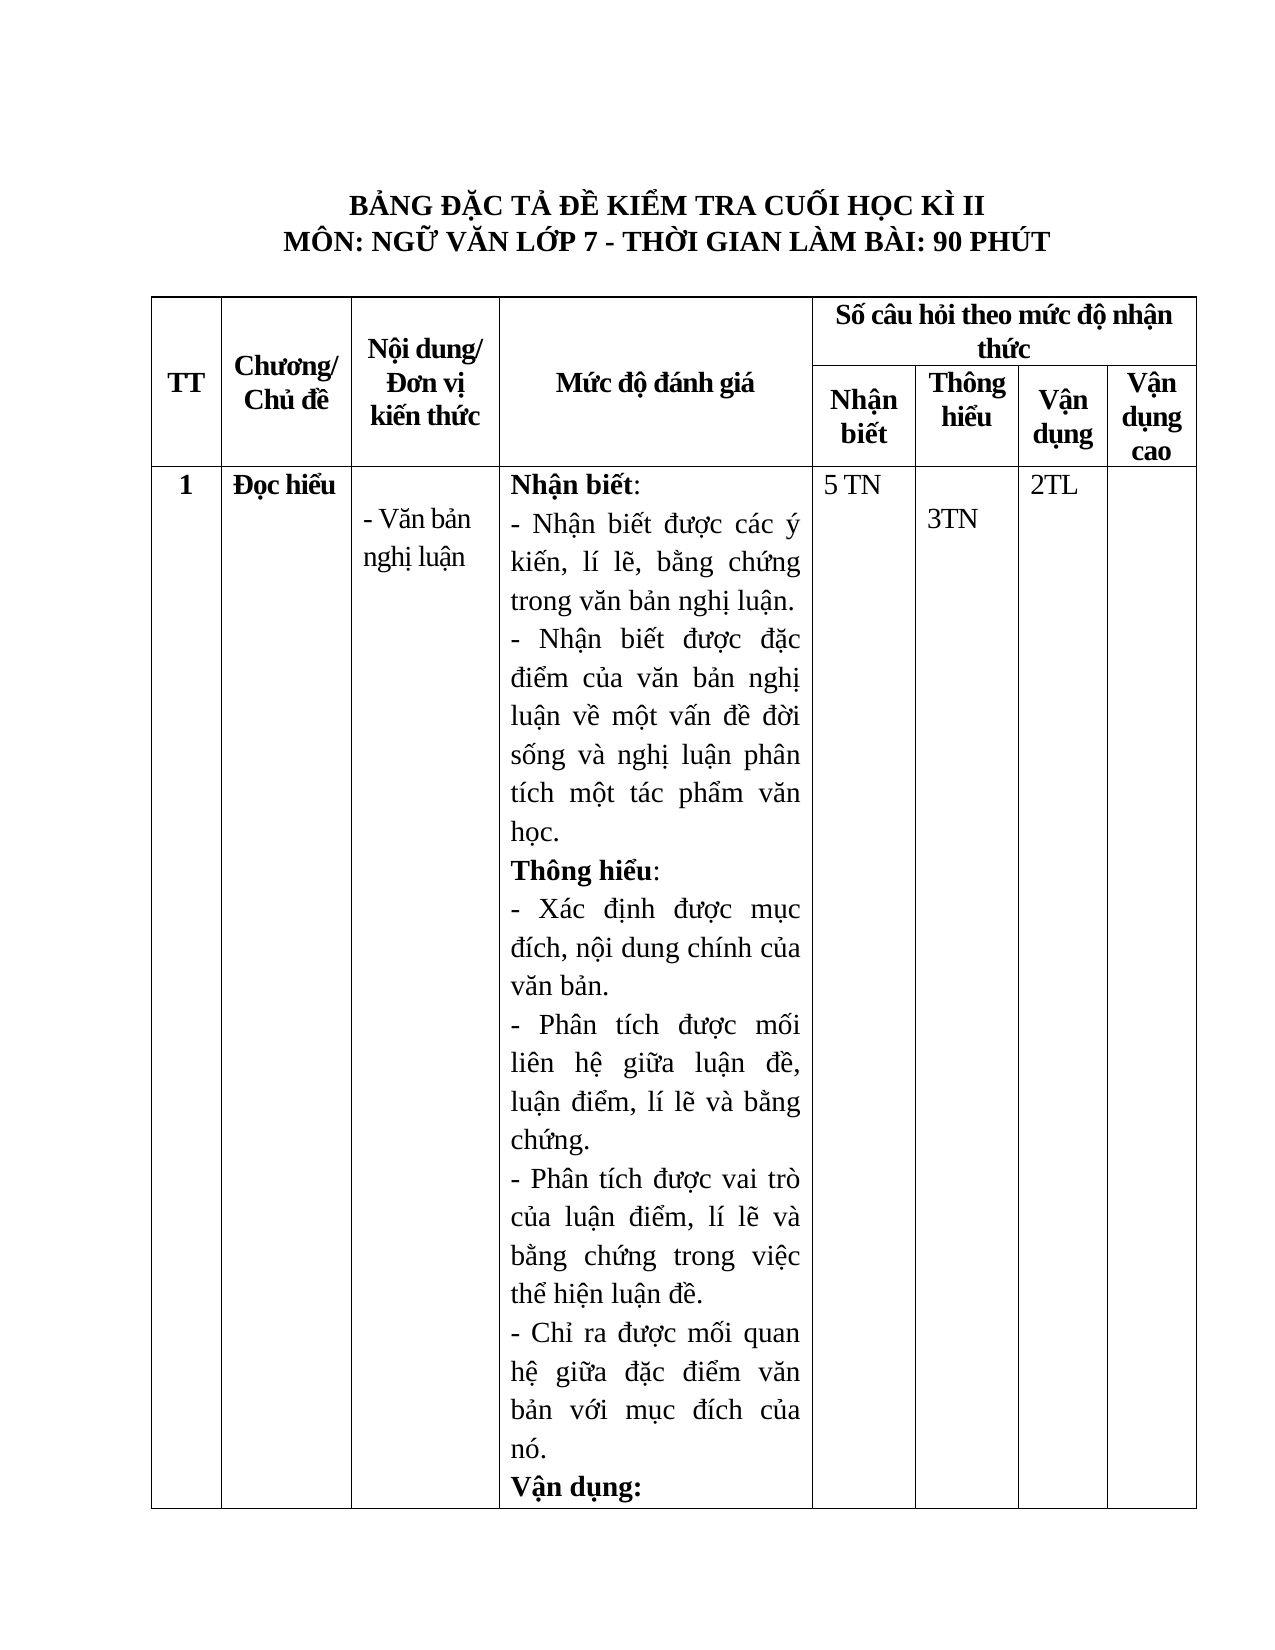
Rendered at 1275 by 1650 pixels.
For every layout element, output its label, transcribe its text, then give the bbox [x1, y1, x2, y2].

table_header Nội dung/ Đơn vị kiến thức [352, 298, 499, 466]
table_header Số câu hỏi theo mức độ nhận thức [813, 298, 1196, 364]
table_cell 5 TN [813, 467, 915, 1508]
table_cell Đọc hiểu [222, 467, 351, 1508]
text MÔN: NGỮ VĂN LỚP 7 - THỜI GIAN LÀM BÀI: 90 PHÚT [177, 224, 1157, 258]
table_cell Vận dụng [1019, 366, 1107, 466]
table_cell Nhận biết [813, 366, 915, 466]
table_cell 3TN [916, 467, 1018, 1508]
table_cell - Văn bản nghị luận [352, 467, 499, 1508]
table_header Chương/ Chủ đề [222, 298, 351, 466]
table_cell [1108, 467, 1196, 1508]
table_header Mức độ đánh giá [500, 298, 812, 466]
table_header TT [152, 298, 221, 466]
text BẢNG ĐẶC TẢ ĐỀ KIỂM TRA CUỐI HỌC KÌ II [177, 188, 1157, 221]
table_cell Thông hiểu [916, 366, 1018, 466]
table_cell Vận dụng cao [1108, 366, 1196, 466]
table_cell 2TL [1019, 467, 1107, 1508]
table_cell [500, 467, 812, 1508]
table_cell 1 [152, 467, 221, 1508]
